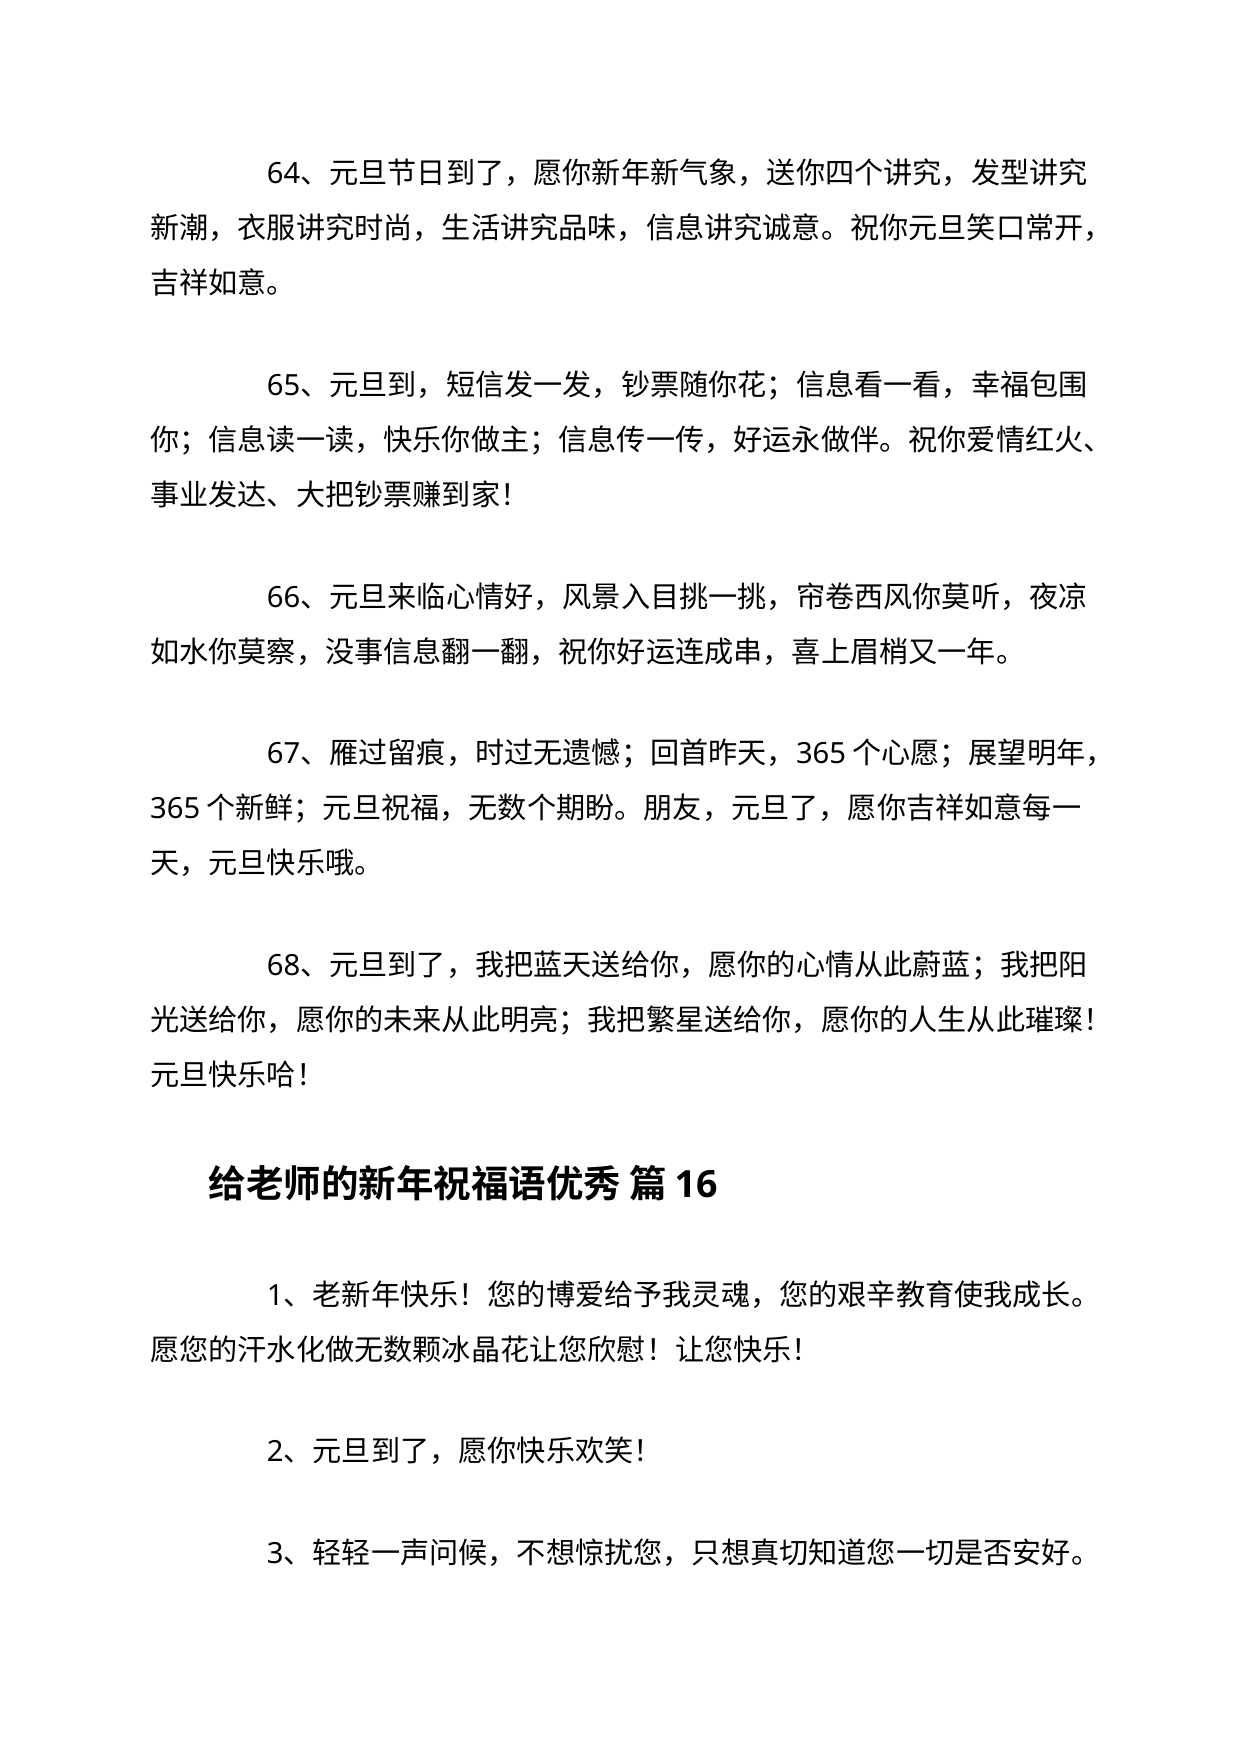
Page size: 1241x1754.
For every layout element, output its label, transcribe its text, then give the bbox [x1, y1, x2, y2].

text 67、雁过留痕，时过无遗憾；回首昨天，365个心愿；展望明年，365个新鲜；元旦祝福，无数个期盼。朋友，元旦了，愿你吉祥如意每一天，元旦快乐哦。 [150, 730, 1090, 882]
text 1、老新年快乐！您的博爱给予我灵魂，您的艰辛教育使我成长。愿您的汗水化做无数颗冰晶花让您欣慰！让您快乐！ [150, 1271, 1090, 1368]
text 68、元旦到了，我把蓝天送给你，愿你的心情从此蔚蓝；我把阳光送给你，愿你的未来从此明亮；我把繁星送给你，愿你的人生从此璀璨！元旦快乐哈！ [150, 942, 1090, 1094]
text 65、元旦到，短信发一发，钞票随你花；信息看一看，幸福包围你；信息读一读，快乐你做主；信息传一传，好运永做伴。祝你爱情红火、事业发达、大把钞票赚到家！ [150, 362, 1090, 514]
text 66、元旦来临心情好，风景入目挑一挑，帘卷西风你莫听，夜凉如水你莫察，没事信息翻一翻，祝你好运连成串，喜上眉梢又一年。 [150, 573, 1090, 671]
text 给老师的新年祝福语优秀 篇16 [150, 1153, 1090, 1208]
text 64、元旦节日到了，愿你新年新气象，送你四个讲究，发型讲究新潮，衣服讲究时尚，生活讲究品味，信息讲究诚意。祝你元旦笑口常开，吉祥如意。 [150, 150, 1090, 302]
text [150, 1530, 1090, 1572]
text 2、元旦到了，愿你快乐欢笑！ [150, 1428, 1090, 1470]
